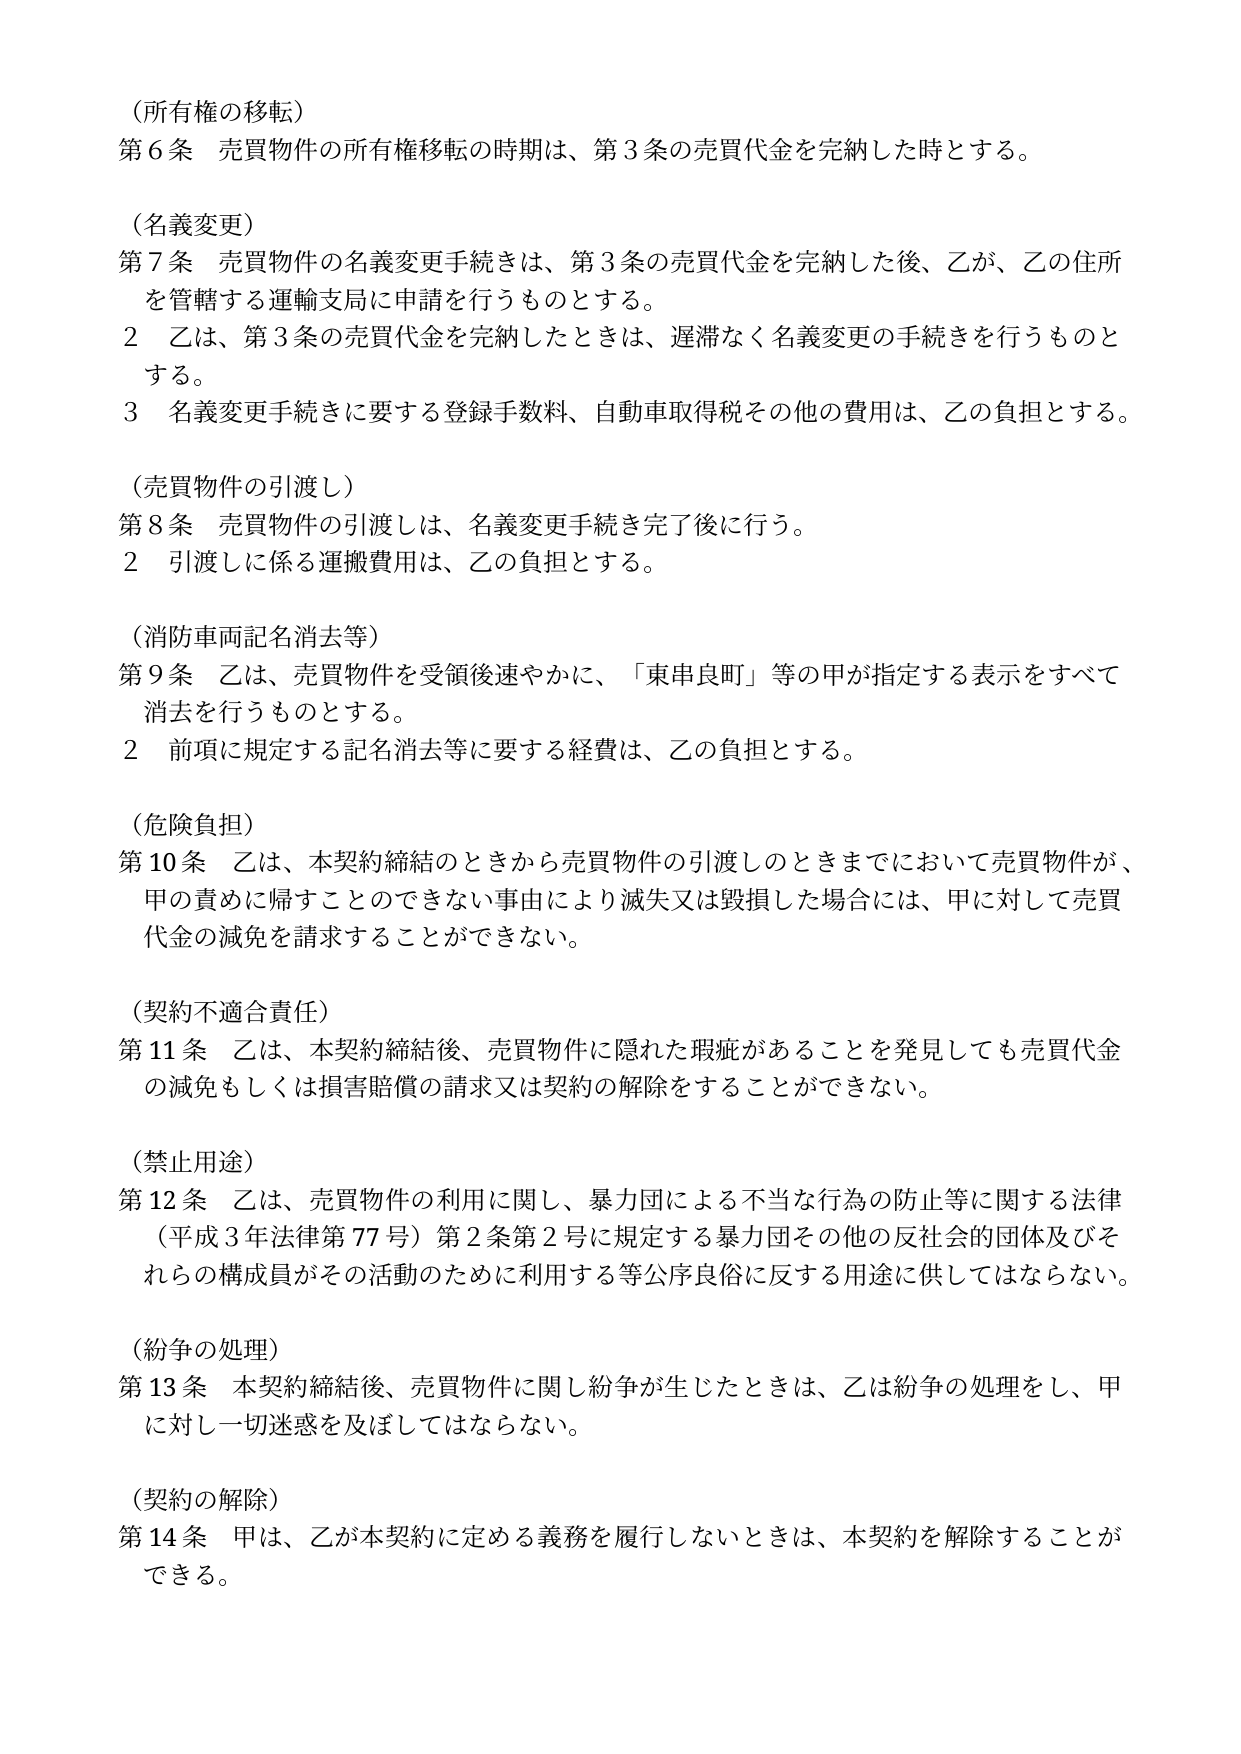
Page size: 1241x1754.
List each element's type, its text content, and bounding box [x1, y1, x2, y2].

text ２ 前項に規定する記名消去等に要する経費は、乙の負担とする。 [118, 730, 1122, 767]
text （紛争の処理） [118, 1330, 1122, 1367]
text 第９条 乙は、売買物件を受領後速やかに、「東串良町」等の甲が指定する表示をすべて消去を行うものとする。 [118, 655, 1122, 730]
text （消防車両記名消去等） [118, 617, 1122, 655]
text （売買物件の引渡し） [118, 467, 1122, 505]
text （禁止用途） [118, 1142, 1122, 1180]
text （名義変更） [118, 205, 1122, 242]
text 第10条 乙は、本契約締結のときから売買物件の引渡しのときまでにおいて売買物件が、甲の責めに帰すことのできない事由により滅失又は毀損した場合には、甲に対して売買代金の減免を請求することができない。 [118, 842, 1122, 955]
text ２ 引渡しに係る運搬費用は、乙の負担とする。 [118, 542, 1122, 580]
text 第８条 売買物件の引渡しは、名義変更手続き完了後に行う。 [118, 505, 1122, 542]
text （危険負担） [118, 805, 1122, 842]
text ２ 乙は、第３条の売買代金を完納したときは、遅滞なく名義変更の手続きを行うものとする。 [118, 317, 1122, 392]
text 第13条 本契約締結後、売買物件に関し紛争が生じたときは、乙は紛争の処理をし、甲に対し一切迷惑を及ぼしてはならない。 [118, 1367, 1122, 1442]
text 第12条 乙は、売買物件の利用に関し、暴力団による不当な行為の防止等に関する法律（平成３年法律第77号）第２条第２号に規定する暴力団その他の反社会的団体及びそれらの構成員がその活動のために利用する等公序良俗に反する用途に供してはならない。 [118, 1180, 1122, 1292]
text 第６条 売買物件の所有権移転の時期は、第３条の売買代金を完納した時とする。 [118, 130, 1122, 167]
text （契約不適合責任） [118, 992, 1122, 1030]
text （契約の解除） [118, 1480, 1122, 1517]
text 第７条 売買物件の名義変更手続きは、第３条の売買代金を完納した後、乙が、乙の住所を管轄する運輸支局に申請を行うものとする。 [118, 242, 1122, 317]
text 第11条 乙は、本契約締結後、売買物件に隠れた瑕疵があることを発見しても売買代金の減免もしくは損害賠償の請求又は契約の解除をすることができない。 [118, 1030, 1122, 1105]
text ３ 名義変更手続きに要する登録手数料、自動車取得税その他の費用は、乙の負担とする。 [118, 392, 1122, 430]
text （所有権の移転） [118, 92, 1122, 130]
text 第14条 甲は、乙が本契約に定める義務を履行しないときは、本契約を解除することができる。 [118, 1517, 1122, 1592]
